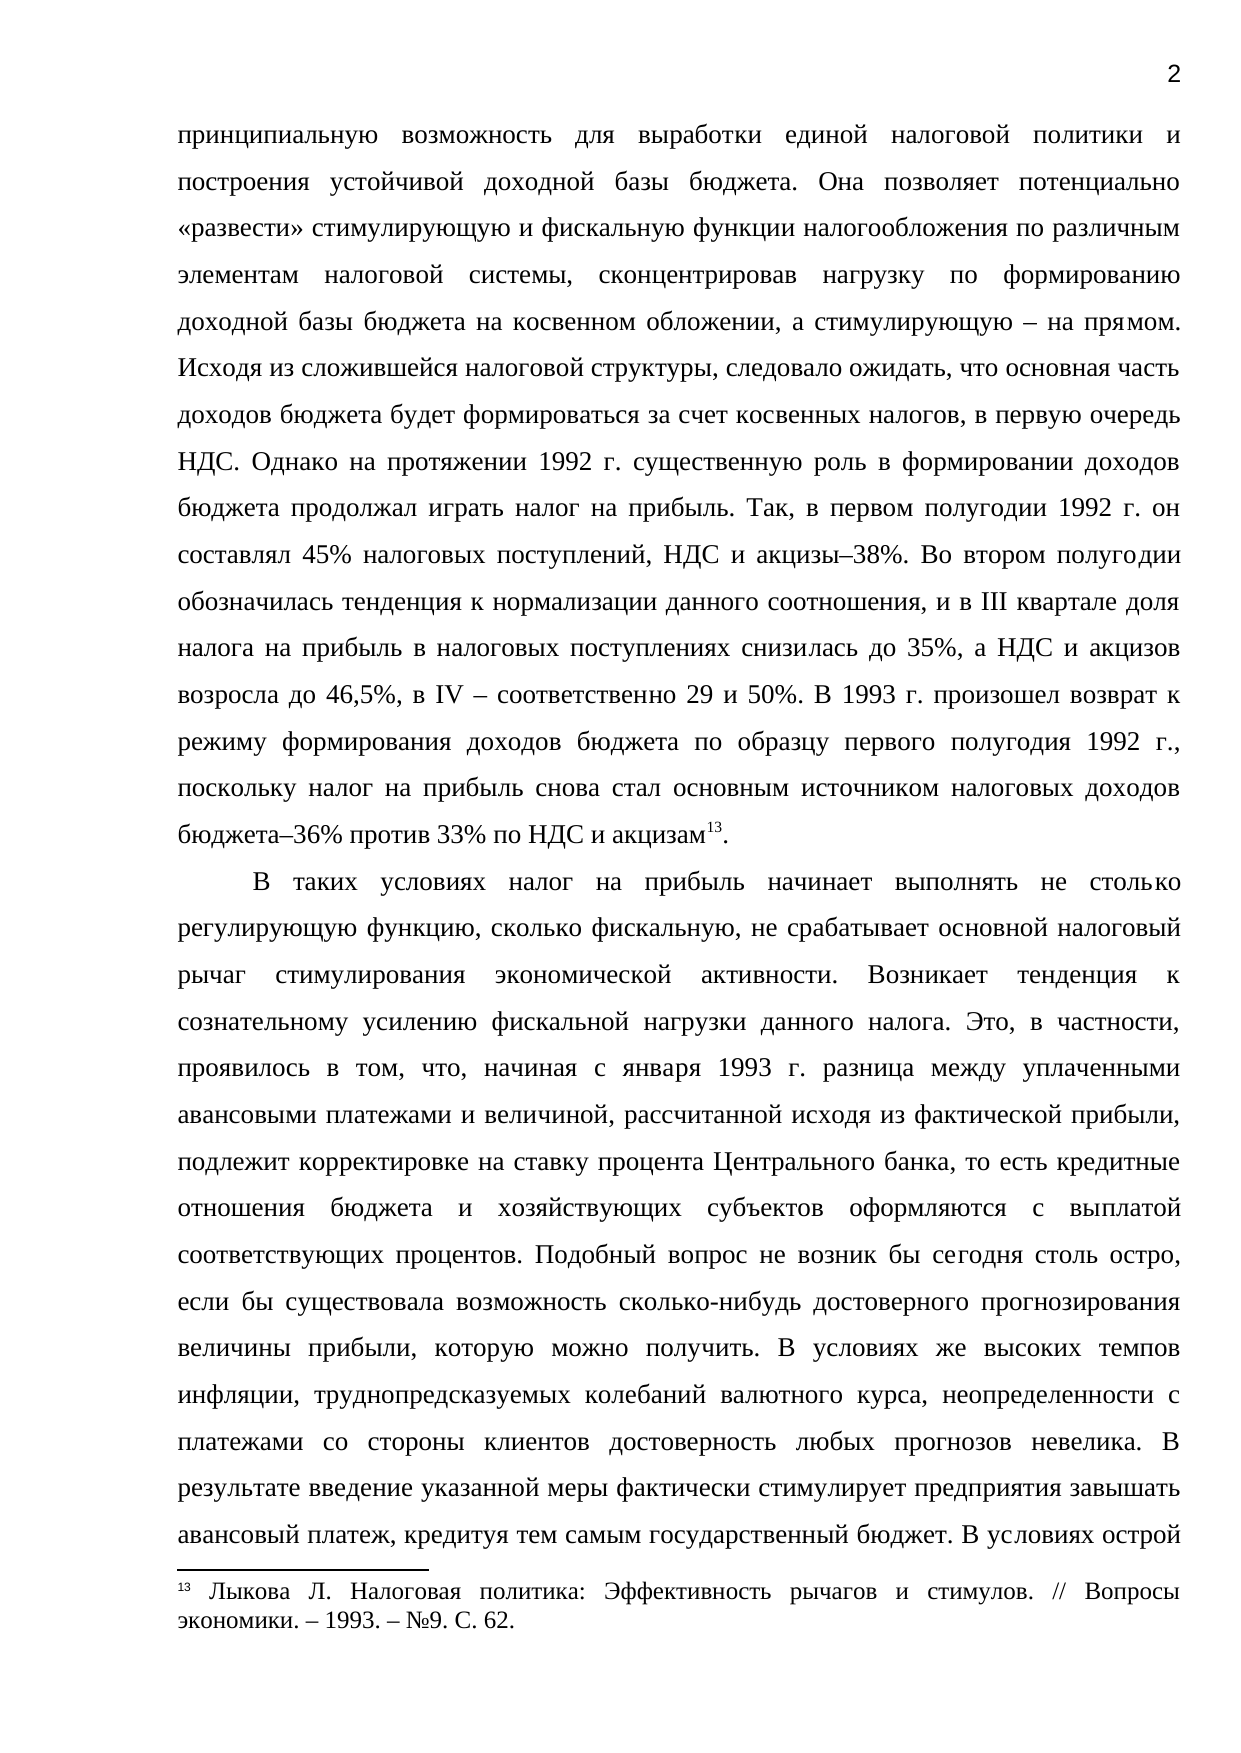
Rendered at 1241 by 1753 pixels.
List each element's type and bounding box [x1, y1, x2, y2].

text [177, 118, 1181, 849]
text [177, 865, 1181, 1549]
